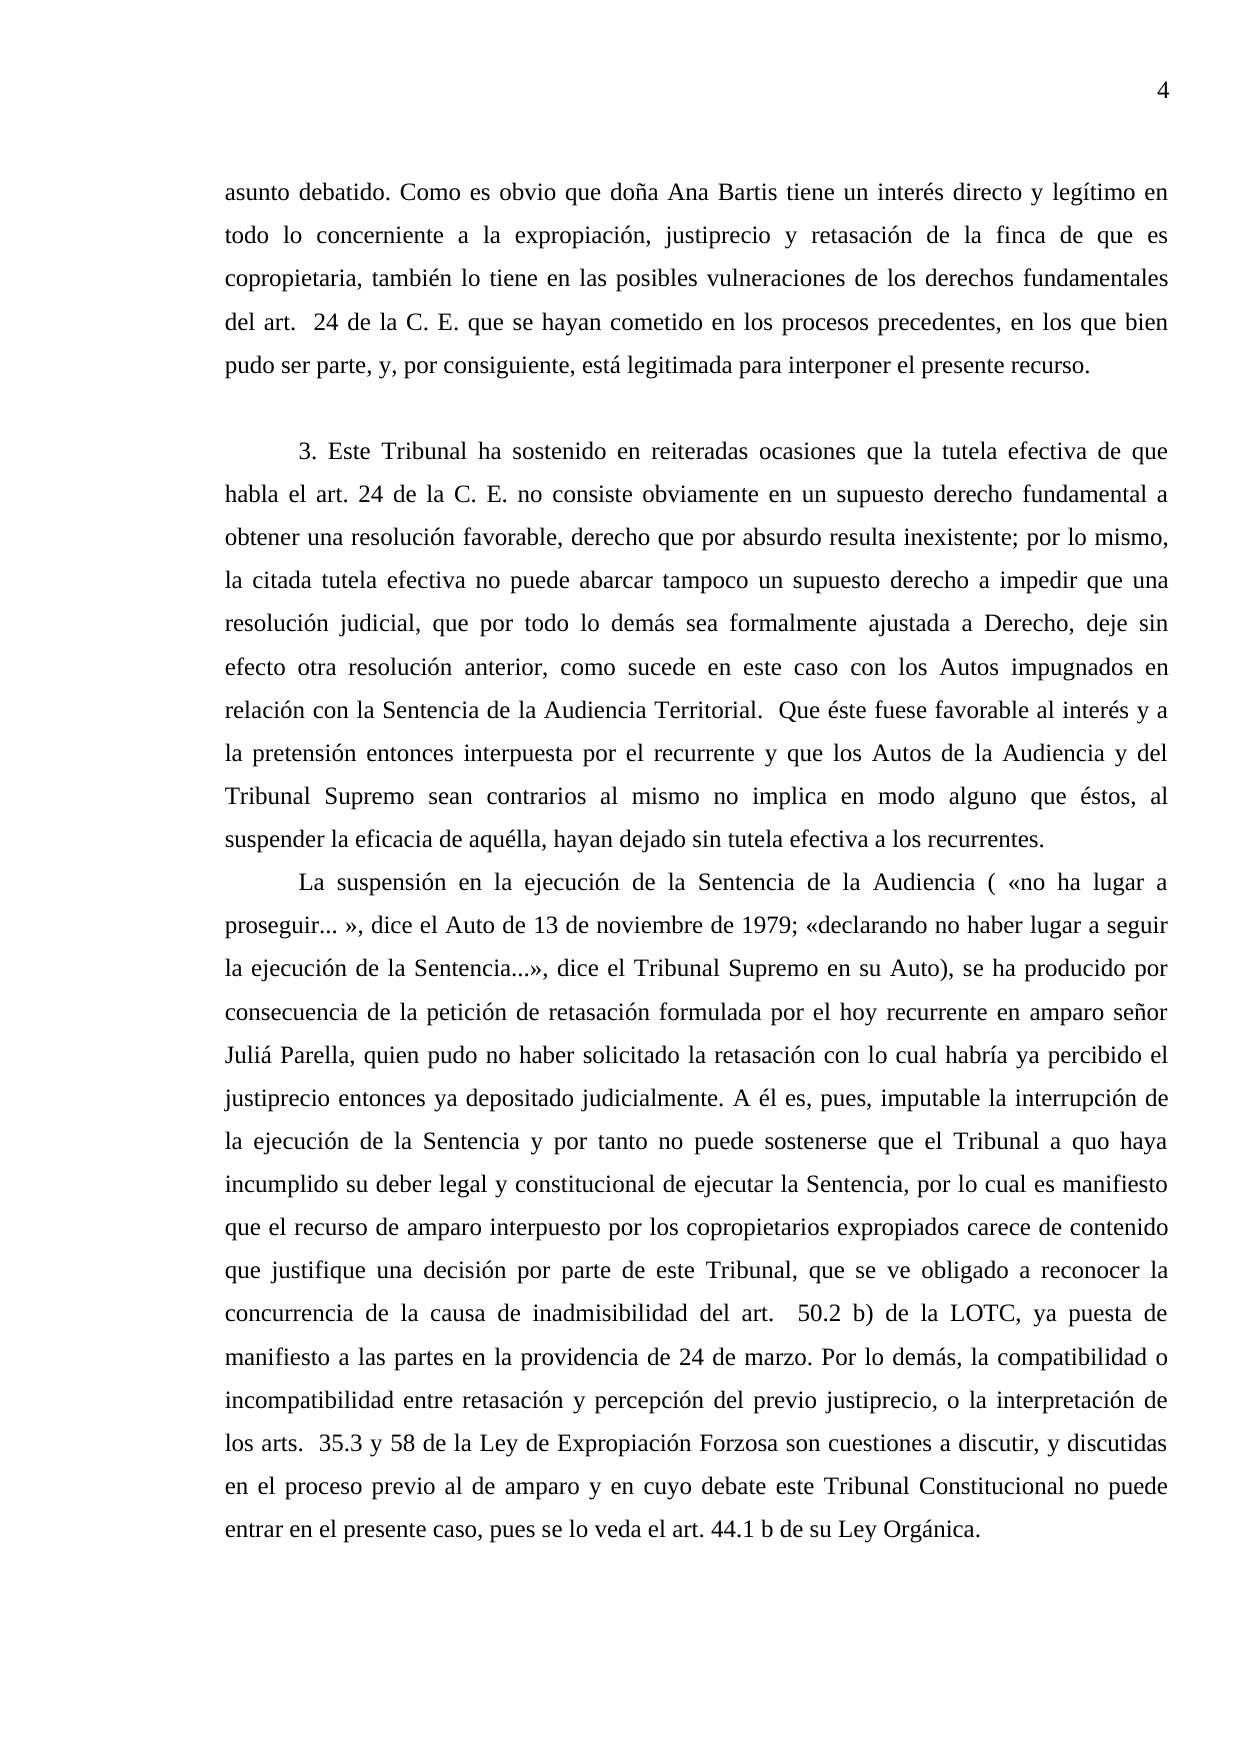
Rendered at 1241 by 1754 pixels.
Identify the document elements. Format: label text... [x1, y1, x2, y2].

text La suspensión en la ejecución de la Sentencia de la Audiencia ( «no ha lugar a proseguir... », dice el Auto de 13 de noviembre de 1979; «declarando no haber lugar a seguir la ejecución de la Sentencia...», dice el Tribunal Supremo en su Auto), se ha producido por consecuencia de la petición de retasación formulada por el hoy recurrente en amparo señor Juliá Parella, quien pudo no haber solicitado la retasación con lo cual habría ya percibido el justiprecio entonces ya depositado judicialmente. A él es, pues, imputable la interrupción de la ejecución de la Sentencia y por tanto no puede sostenerse que el Tribunal a quo haya incumplido su deber legal y constitucional de ejecutar la Sentencia, por lo cual es manifiesto que el recurso de amparo interpuesto por los copropietarios expropiados carece de contenido que justifique una decisión por parte de este Tribunal, que se ve obligado a reconocer la concurrencia de la causa de inadmisibilidad del art. 50.2 b) de la LOTC, ya puesta de manifiesto a las partes en la providencia de 24 de marzo. Por lo demás, la compatibilidad o incompatibilidad entre retasación y percepción del previo justiprecio, o la interpretación de los arts. 35.3 y 58 de la Ley de Expropiación Forzosa son cuestiones a discutir, y discutidas en el proceso previo al de amparo y en cuyo debate este Tribunal Constitucional no puede entrar en el presente caso, pues se lo veda el art. 44.1 b de su Ley Orgánica. [224, 867, 1169, 1543]
text 3. Este Tribunal ha sostenido en reiteradas ocasiones que la tutela efectiva de que habla el art. 24 de la C. E. no consiste obviamente en un supuesto derecho fundamental a obtener una resolución favorable, derecho que por absurdo resulta inexistente; por lo mismo, la citada tutela efectiva no puede abarcar tampoco un supuesto derecho a impedir que una resolución judicial, que por todo lo demás sea formalmente ajustada a Derecho, deje sin efecto otra resolución anterior, como sucede en este caso con los Autos impugnados en relación con la Sentencia de la Audiencia Territorial. Que éste fuese favorable al interés y a la pretensión entonces interpuesta por el recurrente y que los Autos de la Audiencia y del Tribunal Supremo sean contrarios al mismo no implica en modo alguno que éstos, al suspender la eficacia de aquélla, hayan dejado sin tutela efectiva a los recurrentes. [224, 436, 1169, 853]
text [224, 177, 1169, 378]
